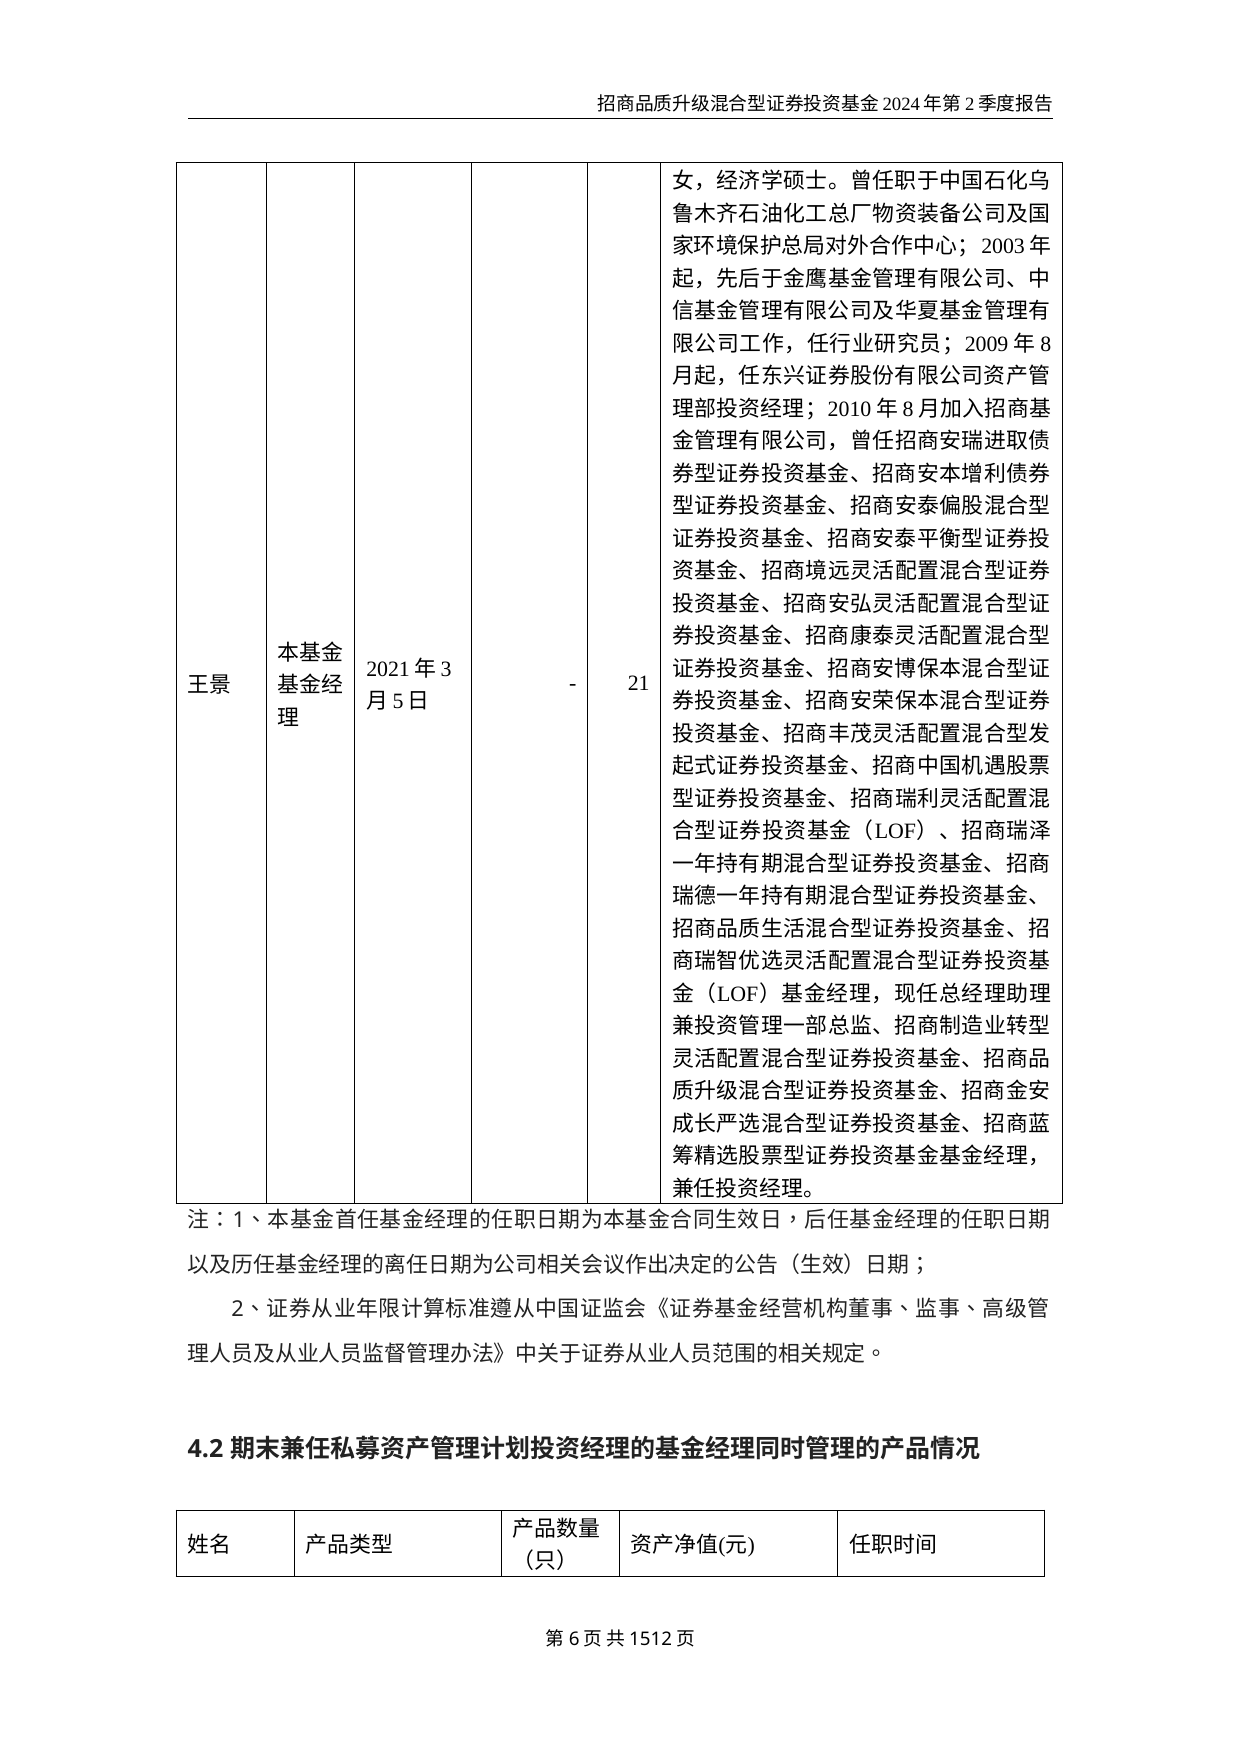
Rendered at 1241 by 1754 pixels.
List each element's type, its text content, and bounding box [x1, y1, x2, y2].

table_header 姓名 [177, 1511, 294, 1576]
text 期末兼任私募资产管理计划投资经理的基金经理同时管理的产品情况 [187, 1415, 1053, 1480]
table_cell 女，经济学硕士。曾任职于中国石化乌鲁木齐石油化工总厂物资装备公司及国家环境保护总局对外合作中心；2003年起，先后于金鹰基金管理有限公司、中信基金管理有限公司及华夏基金管理有限公司工作，任行业研究员；2009年8月起，任东兴证券股份有限公司资产管理部投资经理；2010年8月加入招商基金管理有限公司，曾任招商安瑞进取债券型证券投资基金、招商安本增利债券型证券投资基金、招商安泰偏股混合型证券投资基金、招商安泰平衡型证券投资基金、招商境远灵活配置混合型证券投资基金、招商安弘灵活配置混合型证券投资基金、招商康泰灵活配置混合型证券投资基金、招商安博保本混合型证券投资基金、招商安荣保本混合型证券投资基金、招商丰茂灵活配置混合型发起式证券投资基金、招商中国机遇股票型证券投资基金、招商瑞利灵活配置混合型证券投资基金（LOF）、招商瑞泽一年持有期混合型证券投资基金、招商瑞德一年持有期混合型证券投资基金、招商品质生活混合型证券投资基金、招商瑞智优选灵活配置混合型证券投资基金（LOF）基金经理，现任总经理助理兼投资管理一部总监、招商制造业转型灵活配置混合型证券投资基金、招商品质升级混合型证券投资基金、招商金安成长严选混合型证券投资基金、招商蓝筹精选股票型证券投资基金基金经理，兼任投资经理。 [661, 163, 1062, 1203]
table_cell - [472, 163, 587, 1203]
table_cell 本基金基金经理 [267, 163, 354, 1203]
table_header 资产净值(元) [620, 1511, 837, 1576]
text 2、证券从业年限计算标准遵从中国证监会《证券基金经营机构董事、监事、高级管理人员及从业人员监督管理办法》中关于证券从业人员范围的相关规定。 [187, 1293, 1053, 1368]
table_header 任职时间 [838, 1511, 1044, 1576]
table_cell 21 [588, 163, 660, 1203]
table_header 产品类型 [295, 1511, 501, 1576]
text 注：1、本基金首任基金经理的任职日期为本基金合同生效日，后任基金经理的任职日期以及历任基金经理的离任日期为公司相关会议作出决定的公告（生效）日期； [187, 1204, 1053, 1278]
table_cell 王景 [177, 163, 266, 1203]
table_header 产品数量（只） [502, 1511, 619, 1576]
table_cell 2021年3月5日 [355, 163, 471, 1203]
